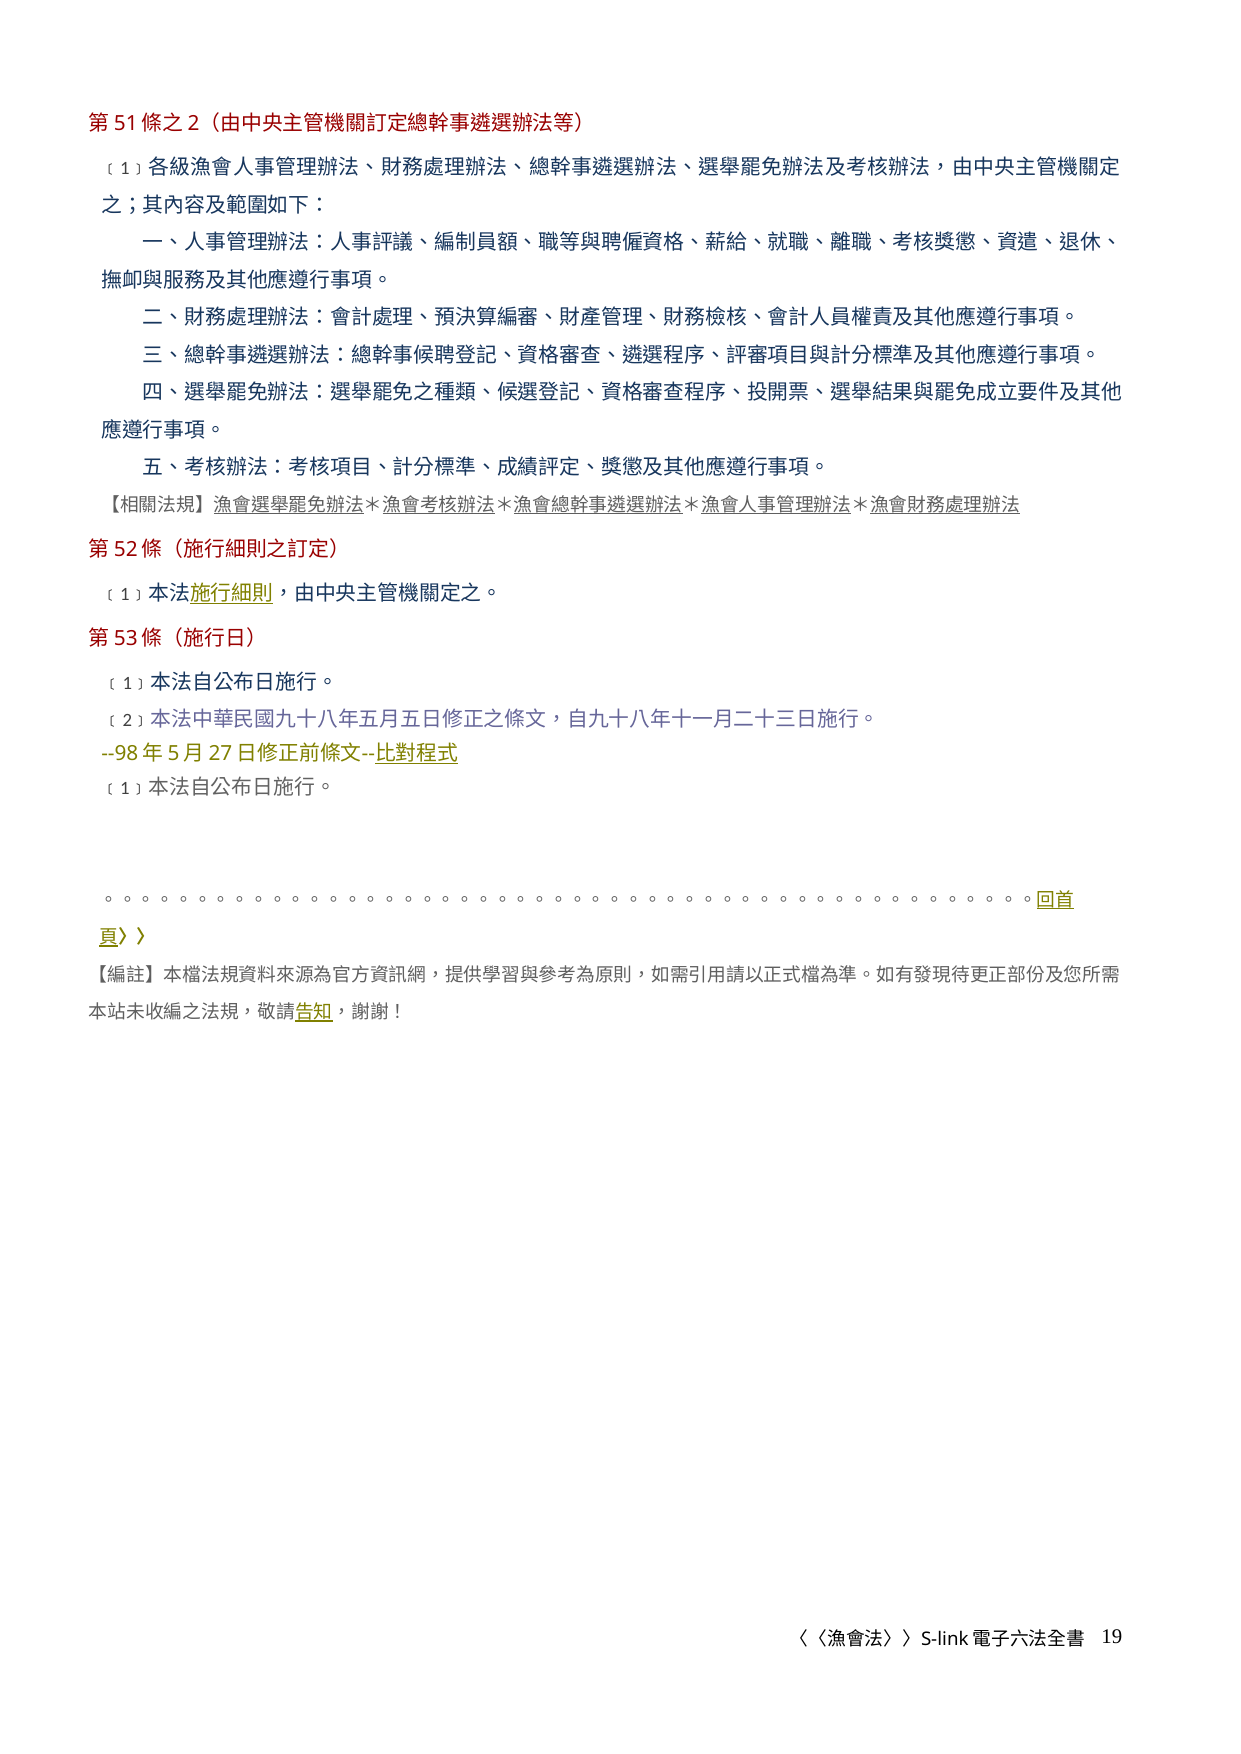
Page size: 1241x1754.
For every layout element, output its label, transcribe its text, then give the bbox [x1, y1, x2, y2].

text 二、財務處理辦法：會計處理、預決算編審、財產管理、財務檢核、會計人員權責及其他應遵行事項。 [101, 297, 1122, 334]
text 【相關法規】漁會選舉罷免辦法＊漁會考核辦法＊漁會總幹事遴選辦法＊漁會人事管理辦法＊漁會財務處理辦法 [101, 484, 1122, 522]
text 一、人事管理辦法：人事評議、編制員額、職等與聘僱資格、薪給、就職、離職、考核獎懲、資遣、退休、撫卹與服務及其他應遵行事項。 [101, 222, 1122, 297]
text 。。。。。。。。。。。。。。。。。。。。。。。。。。。。。。。。。。。。。。。。。。。。。。。。。。回首頁〉〉 [99, 879, 1122, 954]
text ﹝1﹞本法施行細則，由中央主管機關定之。 [101, 573, 1122, 610]
text ﹝1﹞本法自公布日施行。∴ [101, 767, 1122, 804]
text 三、總幹事遴選辦法：總幹事候聘登記、資格審查、遴選程序、評審項目與計分標準及其他應遵行事項。 [101, 334, 1122, 372]
text ﹝1﹞各級漁會人事管理辦法、財務處理辦法、總幹事遴選辦法、選舉罷免辦法及考核辦法，由中央主管機關定之；其內容及範圍如下： [101, 147, 1122, 222]
text 四、選舉罷免辦法：選舉罷免之種類、候選登記、資格審查程序、投開票、選舉結果與罷免成立要件及其他應遵行事項。 [101, 372, 1122, 447]
subtitle 第52條（施行細則之訂定） [89, 532, 1122, 562]
text 【編註】本檔法規資料來源為官方資訊網，提供學習與參考為原則，如需引用請以正式檔為準。如有發現待更正部份及您所需本站未收編之法規，敬請告知，謝謝！ [89, 954, 1122, 1029]
subtitle 第51條之2（由中央主管機關訂定總幹事遴選辦法等） [89, 106, 1122, 136]
text ﹝1﹞本法自公布日施行。 [103, 662, 1122, 699]
text 五、考核辦法：考核項目、計分標準、成績評定、獎懲及其他應遵行事項。 [101, 447, 1122, 484]
subtitle 第53條（施行日）∵ [89, 621, 1122, 651]
text ﹝2﹞本法中華民國九十八年五月五日修正之條文，自九十八年十一月二十三日施行。 [103, 699, 1122, 737]
subtitle --98年5月27日修正前條文--比對程式 [101, 737, 1122, 767]
